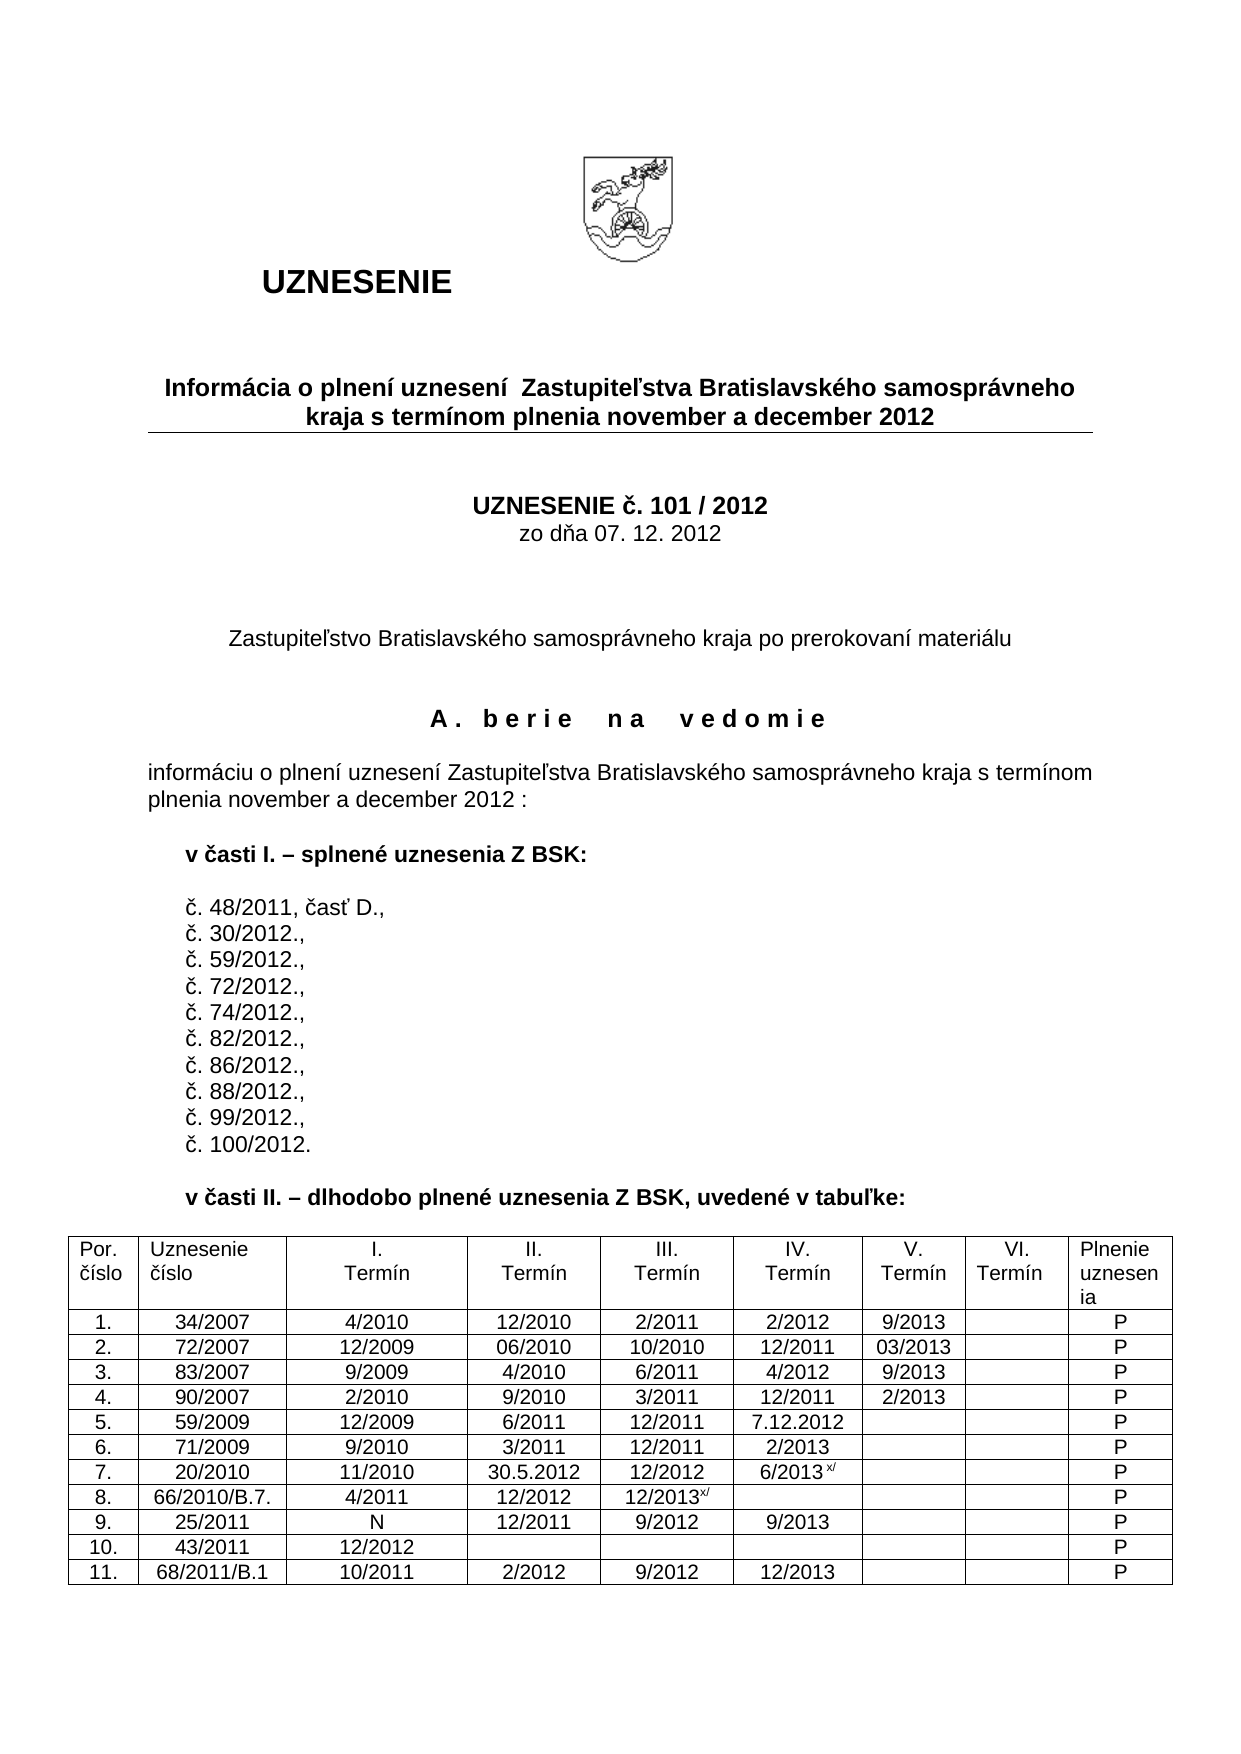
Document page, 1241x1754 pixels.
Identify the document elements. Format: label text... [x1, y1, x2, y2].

table_cell 4. [69, 1385, 138, 1409]
table_cell 10. [69, 1535, 138, 1559]
table_cell 90/2007 [139, 1385, 286, 1409]
table_cell 9/2013 [863, 1310, 965, 1334]
table_cell 12/2013x/ [601, 1485, 733, 1509]
table_header V. Termín [863, 1237, 965, 1309]
table_cell 72/2007 [139, 1335, 286, 1359]
table_cell [863, 1485, 965, 1509]
table_cell 03/2013 [863, 1335, 965, 1359]
table_cell [863, 1410, 965, 1434]
table_cell [966, 1360, 1068, 1384]
table_cell P [1069, 1435, 1172, 1459]
table_cell P [1069, 1410, 1172, 1434]
table_cell 6. [69, 1435, 138, 1459]
table_cell 12/2010 [468, 1310, 600, 1334]
table_cell [734, 1485, 862, 1509]
table_cell 66/2010/B.7. [139, 1485, 286, 1509]
table_cell 6/2011 [601, 1360, 733, 1384]
table_header I. Termín [287, 1237, 467, 1309]
table_cell 4/2011 [287, 1485, 467, 1509]
table_cell 3/2011 [468, 1435, 600, 1459]
table_cell P [1069, 1560, 1172, 1584]
text č. 72/2012., [185, 973, 1093, 999]
table_cell 1. [69, 1310, 138, 1334]
table_cell P [1069, 1310, 1172, 1334]
text v časti II. – dlhodobo plnené uznesenia Z BSK, uvedené v tabuľke: [185, 1183, 1093, 1210]
table_header III. Termín [601, 1237, 733, 1309]
table_cell [966, 1410, 1068, 1434]
text č. 30/2012., [185, 920, 1093, 946]
table_cell 12/2009 [287, 1410, 467, 1434]
table_cell [966, 1385, 1068, 1409]
text UZNESENIE [148, 263, 1093, 301]
text č. 99/2012., [185, 1104, 1093, 1131]
table_header IV. Termín [734, 1237, 862, 1309]
table_cell 9. [69, 1510, 138, 1534]
table_cell [966, 1485, 1068, 1509]
table_cell 9/2010 [468, 1385, 600, 1409]
table_cell 10/2011 [287, 1560, 467, 1584]
table_header Plnenie uznesenia [1069, 1237, 1172, 1309]
table_cell 3/2011 [601, 1385, 733, 1409]
text informáciu o plnení uznesení Zastupiteľstva Bratislavského samosprávneho kraja s termínom plnenia november a december 2012 : [148, 759, 1093, 812]
text Zastupiteľstvo Bratislavského samosprávneho kraja po prerokovaní materiálu [148, 625, 1093, 652]
table_cell 12/2011 [468, 1510, 600, 1534]
table_header Uznesenie číslo [139, 1237, 286, 1309]
table_cell 59/2009 [139, 1410, 286, 1434]
table_cell 68/2011/B.1 [139, 1560, 286, 1584]
table_cell 2/2012 [734, 1310, 862, 1334]
table_cell [863, 1510, 965, 1534]
text č. 48/2011, časť D., [185, 893, 1093, 920]
table_cell [966, 1310, 1068, 1334]
table_cell 20/2010 [139, 1460, 286, 1484]
text č. 82/2012., [185, 1025, 1093, 1052]
text č. 100/2012. [185, 1131, 1093, 1157]
table_cell 12/2011 [734, 1335, 862, 1359]
table_cell 9/2009 [287, 1360, 467, 1384]
table_cell [863, 1435, 965, 1459]
text č. 86/2012., [185, 1052, 1093, 1078]
table_cell 83/2007 [139, 1360, 286, 1384]
table_cell 06/2010 [468, 1335, 600, 1359]
table_cell P [1069, 1385, 1172, 1409]
table_cell [468, 1535, 600, 1559]
table_cell 12/2013 [734, 1560, 862, 1584]
table_cell 9/2013 [734, 1510, 862, 1534]
table_cell [966, 1335, 1068, 1359]
table_cell 11/2010 [287, 1460, 467, 1484]
table_header VI. Termín [966, 1237, 1068, 1309]
table_cell 71/2009 [139, 1435, 286, 1459]
table_cell 43/2011 [139, 1535, 286, 1559]
table_cell P [1069, 1510, 1172, 1534]
table_cell 10/2010 [601, 1335, 733, 1359]
table_cell 12/2012 [601, 1460, 733, 1484]
text zo dňa 07. 12. 2012 [148, 520, 1093, 546]
table_cell 7. [69, 1460, 138, 1484]
table_cell [734, 1535, 862, 1559]
table_cell 4/2010 [468, 1360, 600, 1384]
table_cell 12/2011 [601, 1435, 733, 1459]
table_cell 2/2010 [287, 1385, 467, 1409]
table_cell [966, 1510, 1068, 1534]
table_cell 4/2012 [734, 1360, 862, 1384]
table_cell P [1069, 1485, 1172, 1509]
table_cell 9/2010 [287, 1435, 467, 1459]
table_cell 6/2011 [468, 1410, 600, 1434]
table_cell 30.5.2012 [468, 1460, 600, 1484]
table_cell [966, 1435, 1068, 1459]
table_cell 2/2012 [468, 1560, 600, 1584]
table_cell P [1069, 1535, 1172, 1559]
table_cell 12/2009 [287, 1335, 467, 1359]
table_cell 7.12.2012 [734, 1410, 862, 1434]
table_cell [863, 1535, 965, 1559]
table_header II. Termín [468, 1237, 600, 1309]
table_cell 34/2007 [139, 1310, 286, 1334]
table_cell 2/2013 [863, 1385, 965, 1409]
text v časti I. – splnené uznesenia Z BSK: [185, 841, 1093, 867]
table_cell 5. [69, 1410, 138, 1434]
table_cell 9/2013 [863, 1360, 965, 1384]
table_cell 12/2011 [734, 1385, 862, 1409]
table_cell 9/2012 [601, 1510, 733, 1534]
table_cell P [1069, 1460, 1172, 1484]
table_cell 11. [69, 1560, 138, 1584]
table_cell [966, 1460, 1068, 1484]
picture [581, 155, 677, 268]
table_cell 12/2011 [601, 1410, 733, 1434]
table_cell P [1069, 1335, 1172, 1359]
table_cell [863, 1560, 965, 1584]
table_cell 3. [69, 1360, 138, 1384]
table_cell P [1069, 1360, 1172, 1384]
table_header Por. číslo [69, 1237, 138, 1309]
table_cell [966, 1560, 1068, 1584]
table_cell 9/2012 [601, 1560, 733, 1584]
table_cell [966, 1535, 1068, 1559]
table_cell 2. [69, 1335, 138, 1359]
table_cell [601, 1535, 733, 1559]
table_cell 6/2013 x/ [734, 1460, 862, 1484]
text Informácia o plnení uznesení Zastupiteľstva Bratislavského samosprávneho kraja s termínom plnenia november a december 2012 [148, 373, 1093, 432]
table_cell 12/2012 [468, 1485, 600, 1509]
text č. 74/2012., [185, 999, 1093, 1025]
list berie na vedomie [162, 704, 1093, 733]
table_cell [863, 1460, 965, 1484]
text UZNESENIE č. 101 / 2012 [148, 491, 1093, 520]
table_cell 25/2011 [139, 1510, 286, 1534]
table_cell N [287, 1510, 467, 1534]
table_cell 12/2012 [287, 1535, 467, 1559]
table_cell 4/2010 [287, 1310, 467, 1334]
text č. 88/2012., [185, 1078, 1093, 1104]
table_cell 8. [69, 1485, 138, 1509]
table_cell 2/2013 [734, 1435, 862, 1459]
table_cell 2/2011 [601, 1310, 733, 1334]
text č. 59/2012., [185, 946, 1093, 973]
